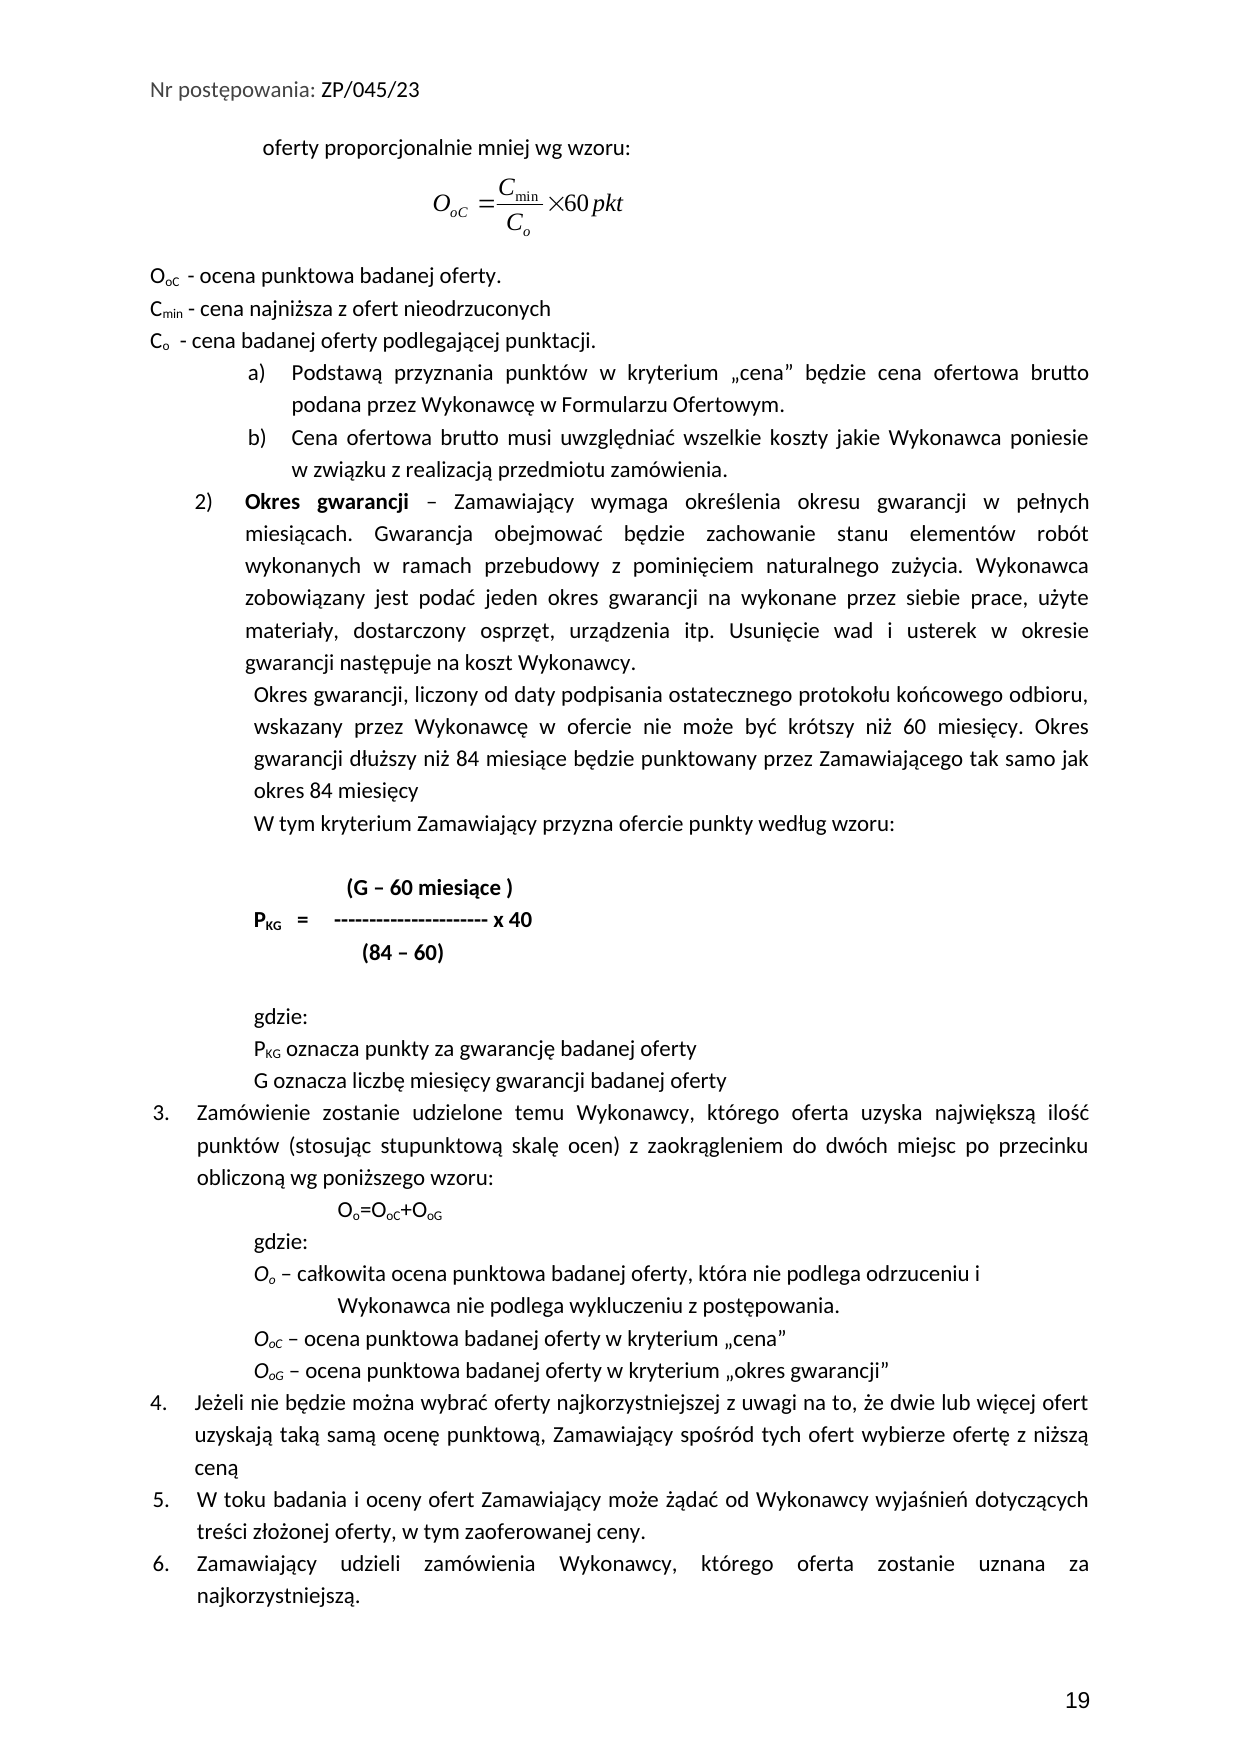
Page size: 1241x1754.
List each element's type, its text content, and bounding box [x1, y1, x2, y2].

text OoC - ocena punktowa badanej oferty. [150, 262, 1090, 290]
list Okres gwarancji – Zamawiający wymaga określenia okresu gwarancji w pełnych miesiącach. Gwarancja obejmować będzie zachowanie stanu elementów robót wykonanych w ramach przebudowy z pominięciem naturalnego zużycia. Wykonawca zobowiązany jest podać jeden okres gwarancji na wykonane przez siebie prace, użyte materiały, dostarczony osprzęt, urządzenia itp. Usunięcie wad i usterek w okresie gwarancji następuje na koszt Wykonawcy. [194, 487, 1090, 676]
list OoC – ocena punktowa badanej oferty w kryterium „cena” [253, 1324, 1090, 1352]
list oferty proporcjonalnie mniej wg wzoru: [262, 133, 1090, 161]
list OoG – ocena punktowa badanej oferty w kryterium „okres gwarancji” [253, 1356, 1090, 1384]
text (84 – 60) [253, 938, 1090, 966]
list Jeżeli nie będzie można wybrać oferty najkorzystniejszej z uwagi na to, że dwie lub więcej ofert uzyskają taką samą ocenę punktową, Zamawiający spośród tych ofert wybierze ofertę z niższą ceną [150, 1388, 1090, 1481]
list Zamawiający udzieli zamówienia Wykonawcy, którego oferta zostanie uznana za najkorzystniejszą. [152, 1549, 1090, 1609]
list Podstawą przyznania punktów w kryterium „cena” będzie cena ofertowa brutto podana przez Wykonawcę w Formularzu Ofertowym. [248, 358, 1090, 418]
list W toku badania i oceny ofert Zamawiający może żądać od Wykonawcy wyjaśnień dotyczących treści złożonej oferty, w tym zaoferowanej ceny. [152, 1485, 1090, 1545]
list Oo=OoC+OoG [337, 1195, 1090, 1223]
text Okres gwarancji, liczony od daty podpisania ostatecznego protokołu końcowego odbioru, wskazany przez Wykonawcę w ofercie nie może być krótszy niż 60 miesięcy. Okres gwarancji dłuższy niż 84 miesiące będzie punktowany przez Zamawiającego tak samo jak okres 84 miesięcy [253, 680, 1090, 805]
text PKG oznacza punkty za gwarancję badanej oferty [253, 1034, 1090, 1062]
text Co - cena badanej oferty podlegającej punktacji. [150, 326, 1090, 354]
list Cena ofertowa brutto musi uwzględniać wszelkie koszty jakie Wykonawca poniesie w związku z realizacją przedmiotu zamówienia. [248, 423, 1090, 483]
text gdzie: [253, 1002, 1090, 1030]
text (G – 60 miesiące ) [253, 873, 1090, 901]
list Oo – całkowita ocena punktowa badanej oferty, która nie podlega odrzuceniu i Wykonawca nie podlega wykluczeniu z postępowania. [253, 1259, 1090, 1320]
text Cmin - cena najniższa z ofert nieodrzuconych [150, 294, 1090, 322]
text PKG = ---------------------- x 40 [253, 905, 1090, 933]
text G oznacza liczbę miesięcy gwarancji badanej oferty [253, 1066, 1090, 1094]
text W tym kryterium Zamawiający przyzna ofercie punkty według wzoru: [253, 809, 1090, 837]
list gdzie: [253, 1227, 1090, 1255]
list Zamówienie zostanie udzielone temu Wykonawcy, którego oferta uzyska największą ilość punktów (stosując stupunktową skalę ocen) z zaokrągleniem do dwóch miejsc po przecinku obliczoną wg poniższego wzoru: [152, 1098, 1090, 1191]
